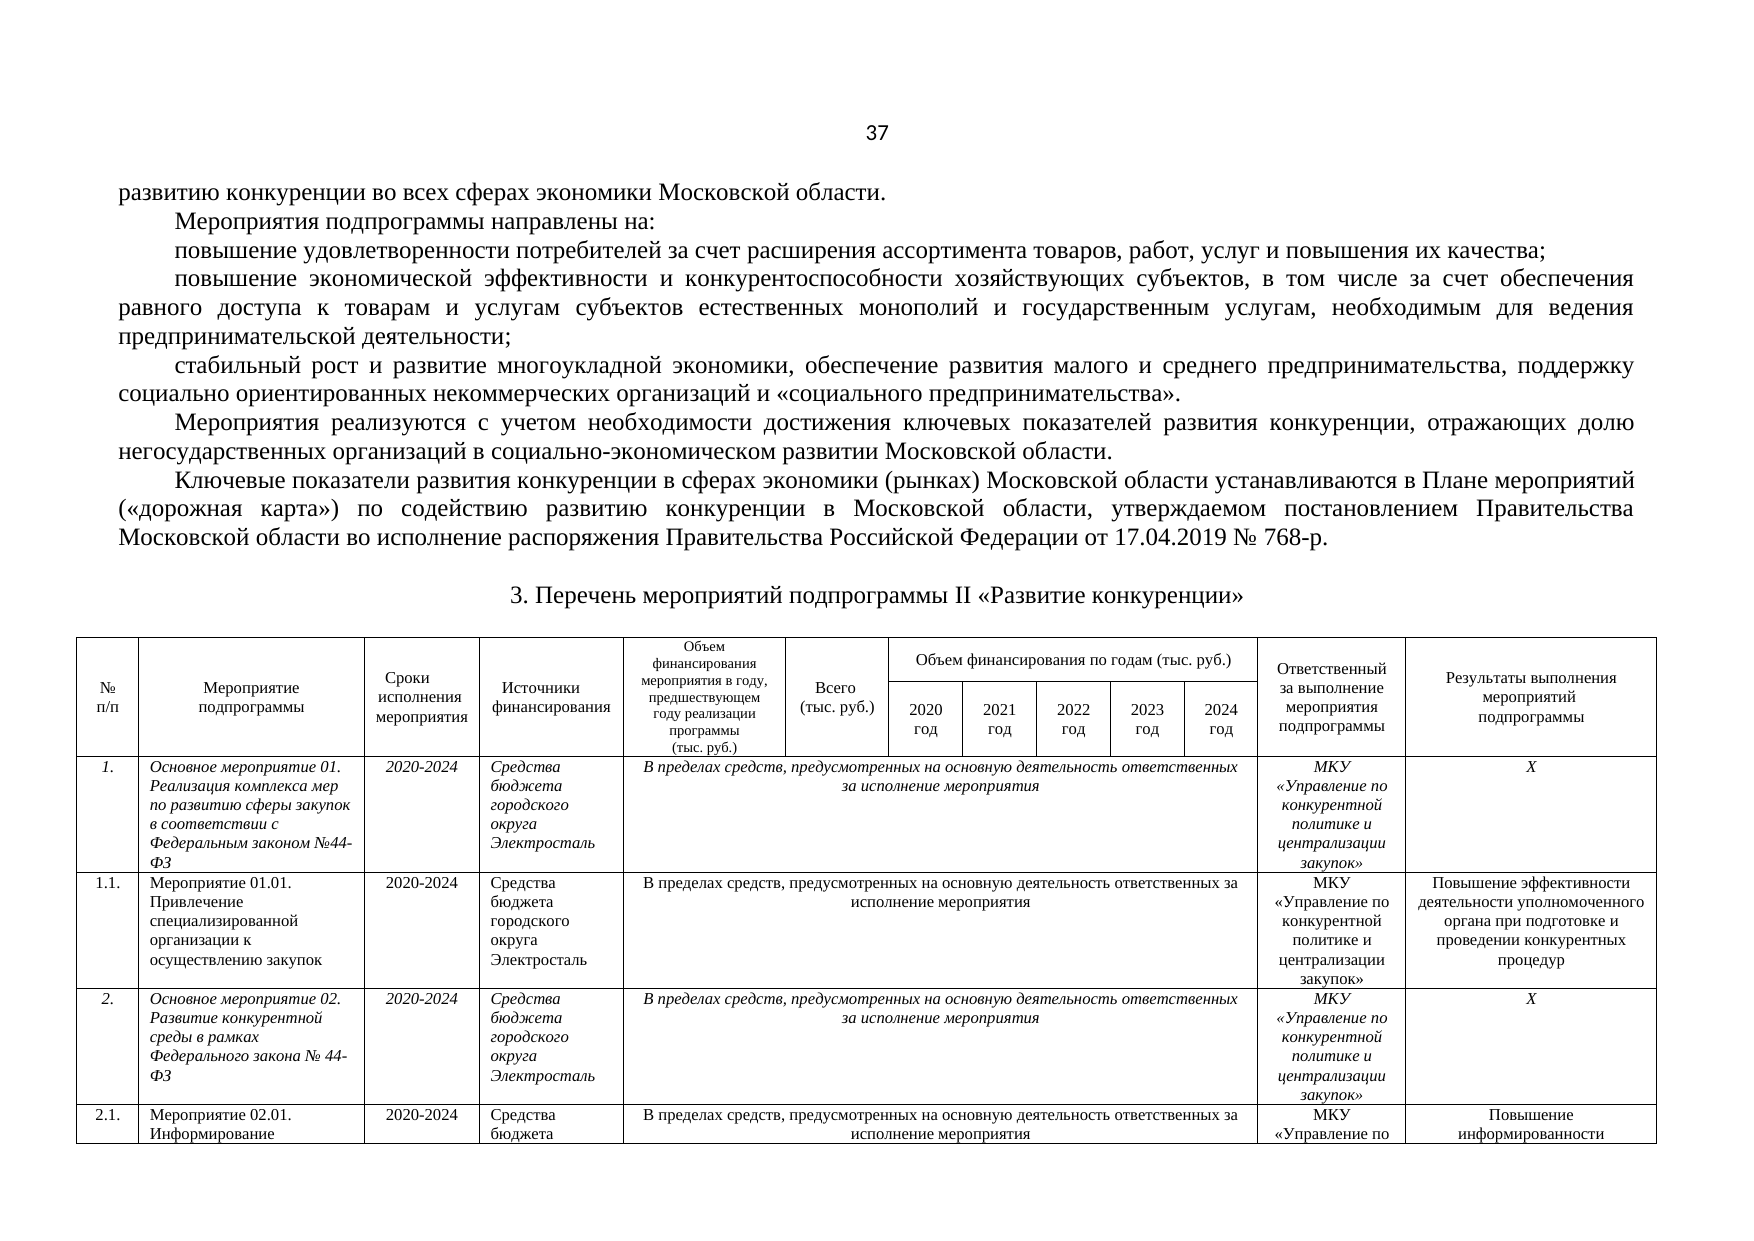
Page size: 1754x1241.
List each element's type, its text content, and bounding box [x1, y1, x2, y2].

table_header Источники финансирования [480, 638, 623, 756]
table_cell 2020-2024 [365, 1105, 479, 1143]
table_cell Повышение эффективности деятельности уполномоченного органа при подготовке и проведении конкурентных процедур [1406, 873, 1656, 988]
table_cell 2023 год [1111, 682, 1184, 756]
table_cell 2024 год [1185, 682, 1257, 756]
text Ключевые показатели развития конкуренции в сферах экономики (рынках) Московской области устанавливаются в Плане мероприятий («дорожная карта») по содействию развитию конкуренции в Московской области, утверждаемом постановлением Правительства Московской области во исполнение распоряжения Правительства Российской Федерации от 17.04.2019 № 768-р. [118, 465, 1636, 551]
table_cell 2020-2024 [365, 873, 479, 988]
table_header Мероприятие подпрограммы [139, 638, 364, 756]
table_cell 2. [77, 989, 138, 1104]
table_cell МКУ «Управление по конкурентной политике и централизации закупок» [1258, 873, 1405, 988]
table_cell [1258, 1105, 1405, 1143]
table_cell 2.1. [77, 1105, 138, 1143]
text Мероприятия реализуются с учетом необходимости достижения ключевых показателей развития конкуренции, отражающих долю негосударственных организаций в социально-экономическом развитии Московской области. [118, 407, 1636, 465]
table_cell 1.1. [77, 873, 138, 988]
table_cell 2022 год [1037, 682, 1110, 756]
table_cell 2020-2024 [365, 989, 479, 1104]
table_cell В пределах средств, предусмотренных на основную деятельность ответственных за исполнение мероприятия [624, 757, 1257, 872]
table_cell МКУ «Управление по конкурентной политике и централизации закупок» [1258, 989, 1405, 1104]
table_cell Мероприятие 01.01. Привлечение специализированной организации к осуществлению закупок [139, 873, 364, 988]
table_cell Средства бюджета городского округа Электросталь [480, 873, 623, 988]
table_cell 2021 год [963, 682, 1036, 756]
table_cell МКУ «Управление по конкурентной политике и централизации закупок» [1258, 757, 1405, 872]
text повышение удовлетворенности потребителей за счет расширения ассортимента товаров, работ, услуг и повышения их качества; [118, 235, 1636, 263]
table_cell В пределах средств, предусмотренных на основную деятельность ответственных за исполнение мероприятия [624, 873, 1257, 988]
table_cell 2020 год [889, 682, 962, 756]
text стабильный рост и развитие многоукладной экономики, обеспечение развития малого и среднего предпринимательства, поддержку социально ориентированных некоммерческих организаций и «социального предпринимательства». [118, 350, 1636, 407]
table_cell 2020-2024 [365, 757, 479, 872]
table_header Результаты выполнения мероприятий подпрограммы [1406, 638, 1656, 756]
table_header № п/п [77, 638, 138, 756]
table_header Сроки исполнения мероприятия [365, 638, 479, 756]
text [118, 177, 1636, 206]
table_cell Средства бюджета городского округа Электросталь [480, 989, 623, 1104]
table_cell 1. [77, 757, 138, 872]
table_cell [480, 1105, 623, 1143]
table_cell Основное мероприятие 02. Развитие конкурентной среды в рамках Федерального закона № 44-ФЗ [139, 989, 364, 1104]
table_cell Х [1406, 757, 1656, 872]
table_header Объем финансирования мероприятия в году, предшествующем году реализации программы (тыс. руб.) [624, 638, 785, 756]
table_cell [139, 1105, 364, 1143]
table_header Объем финансирования по годам (тыс. руб.) [889, 638, 1257, 681]
table_header Всего (тыс. руб.) [786, 638, 888, 756]
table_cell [1406, 1105, 1656, 1143]
table_cell Основное мероприятие 01. Реализация комплекса мер по развитию сферы закупок в соответствии с Федеральным законом №44-ФЗ [139, 757, 364, 872]
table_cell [624, 1105, 1257, 1143]
text повышение экономической эффективности и конкурентоспособности хозяйствующих субъектов, в том числе за счет обеспечения равного доступа к товарам и услугам субъектов естественных монополий и государственным услугам, необходимым для ведения предпринимательской деятельности; [118, 263, 1636, 350]
table_header Ответственный за выполнение мероприятия подпрограммы [1258, 638, 1405, 756]
table_cell В пределах средств, предусмотренных на основную деятельность ответственных за исполнение мероприятия [624, 989, 1257, 1104]
table_cell Х [1406, 989, 1656, 1104]
text Мероприятия подпрограммы направлены на: [118, 206, 1636, 235]
table_cell Средства бюджета городского округа Электросталь [480, 757, 623, 872]
text 3. Перечень мероприятий подпрограммы II «Развитие конкуренции» [118, 580, 1636, 608]
